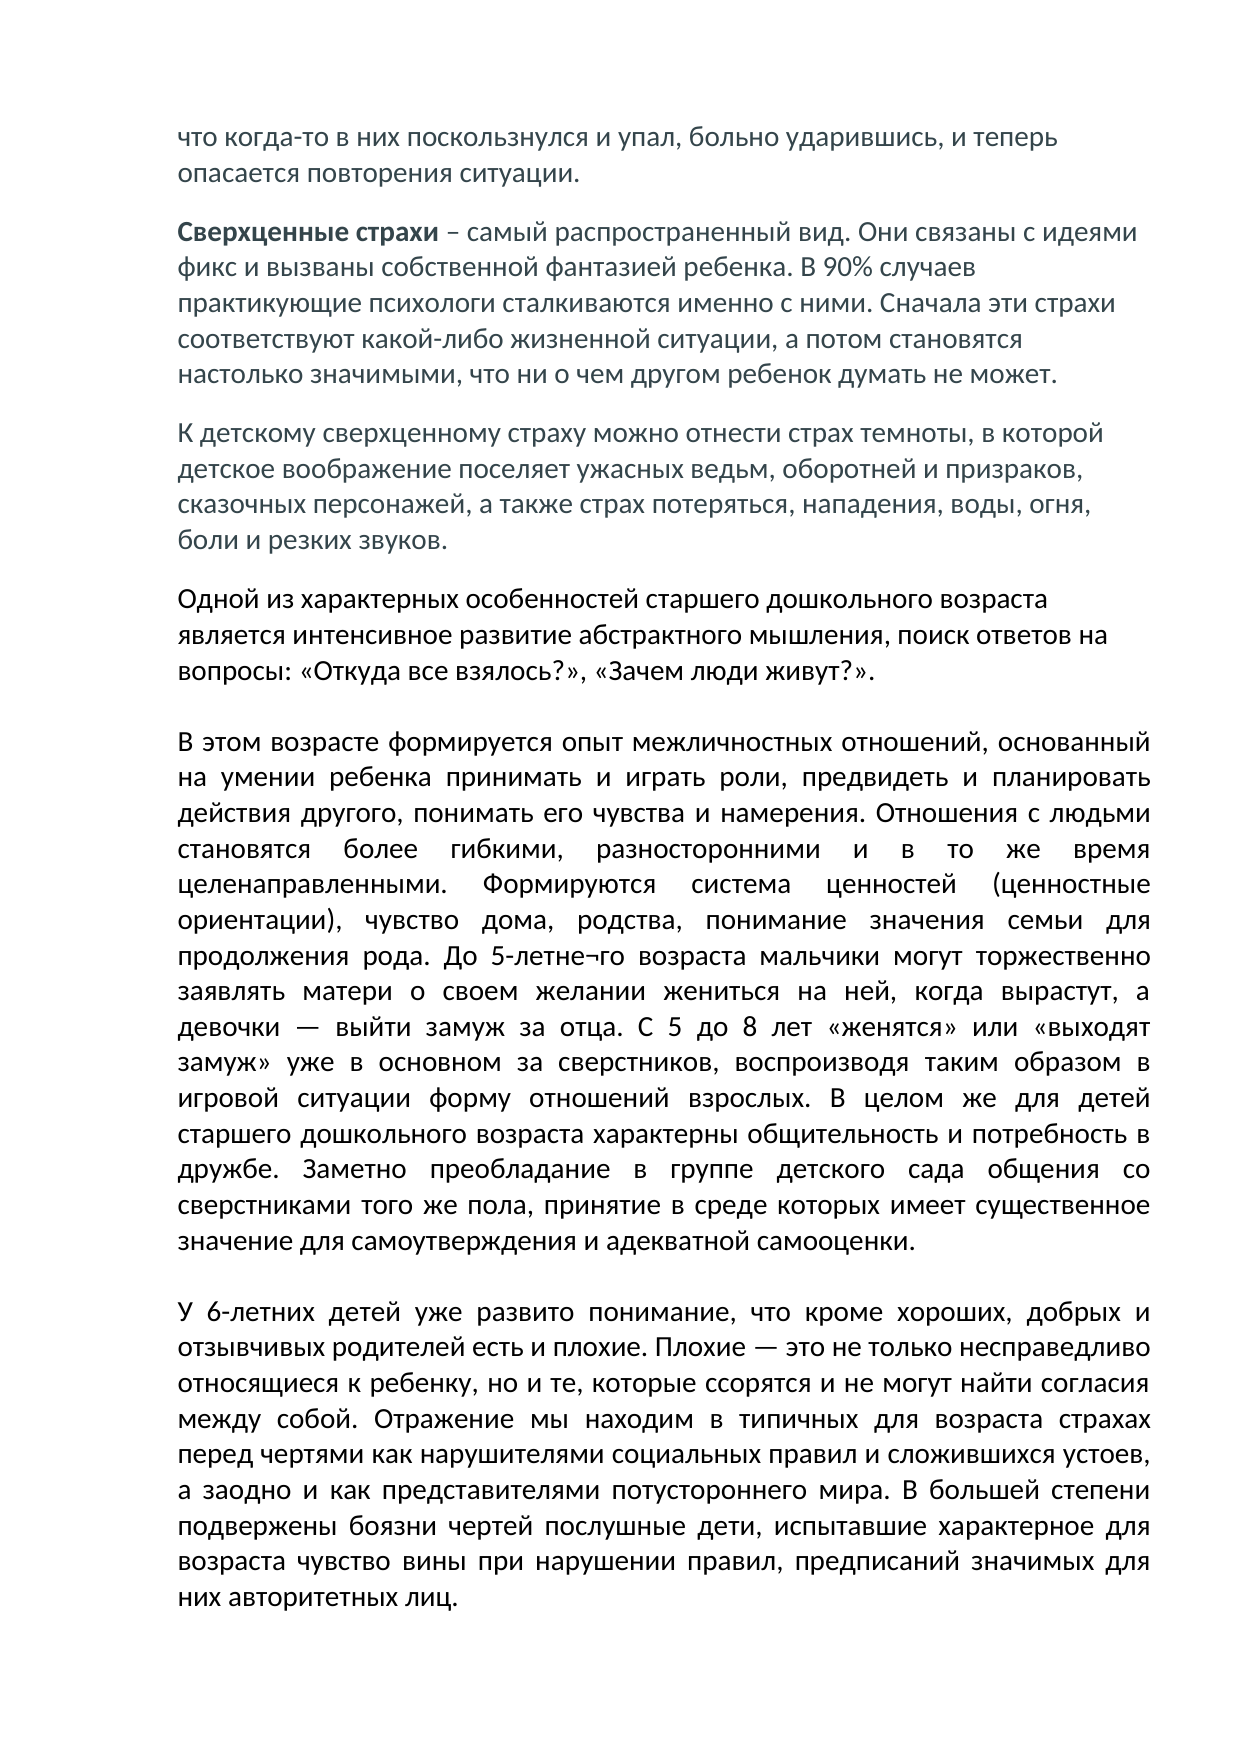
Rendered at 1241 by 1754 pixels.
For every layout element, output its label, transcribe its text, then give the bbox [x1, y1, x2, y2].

text У 6-летних детей уже развито понимание, что кроме хороших, добрых и отзывчивых родителей есть и плохие. Плохие — это не только несправедливо относящиеся к ребенку, но и те, которые ссорятся и не могут найти согласия между собой. Отражение мы находим в типичных для возраста страхах перед чертями как нарушителями социальных правил и сложившихся устоев, а заодно и как представителями потустороннего мира. В большей степени подвержены боязни чертей послушные дети, испытавшие характерное для возраста чувство вины при нарушении правил, предписаний значимых для них авторитетных лиц. [177, 1257, 1152, 1613]
text Одной из характерных особенностей старшего дошкольного возраста является интенсивное развитие абстрактного мышления, поиск ответов на вопросы: «Откуда все взялось?», «Зачем люди живут?». [876, 580, 1152, 687]
text Сверхценные страхи – самый распространенный вид. Они связаны с идеями фикс и вызваны собственной фантазией ребенка. В 90% случаев практикующие психологи сталкиваются именно с ними. Сначала эти страхи соответствуют какой-либо жизненной ситуации, а потом становятся настолько значимыми, что ни о чем другом ребенок думать не может. [177, 213, 1152, 391]
text В этом возрасте формируется опыт межличностных отношений, основанный на умении ребенка принимать и играть роли, предвидеть и планировать действия другого, понимать его чувства и намерения. Отношения с людьми становятся более гибкими, разносторонними и в то же время целенаправленными. Формируются система ценностей (ценностные ориентации), чувство дома, родства, понимание значения семьи для продолжения рода. До 5-летне¬го возраста мальчики могут торжественно заявлять матери о своем желании жениться на ней, когда вырастут, а девочки — выйти замуж за отца. С 5 до 8 лет «женятся» или «выходят замуж» уже в основном за сверстников, воспроизводя таким образом в игровой ситуации форму отношений взрослых. В целом же для детей старшего дошкольного возраста характерны общительность и потребность в дружбе. Заметно преобладание в группе детского сада общения со сверстниками того же пола, принятие в среде которых имеет существенное значение для самоутверждения и адекватной самооценки. [177, 687, 1152, 1257]
text К детскому сверхценному страху можно отнести страх темноты, в которой детское воображение поселяет ужасных ведьм, оборотней и призраков, сказочных персонажей, а также страх потеряться, нападения, воды, огня, боли и резких звуков. [177, 414, 1152, 557]
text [177, 118, 1152, 189]
